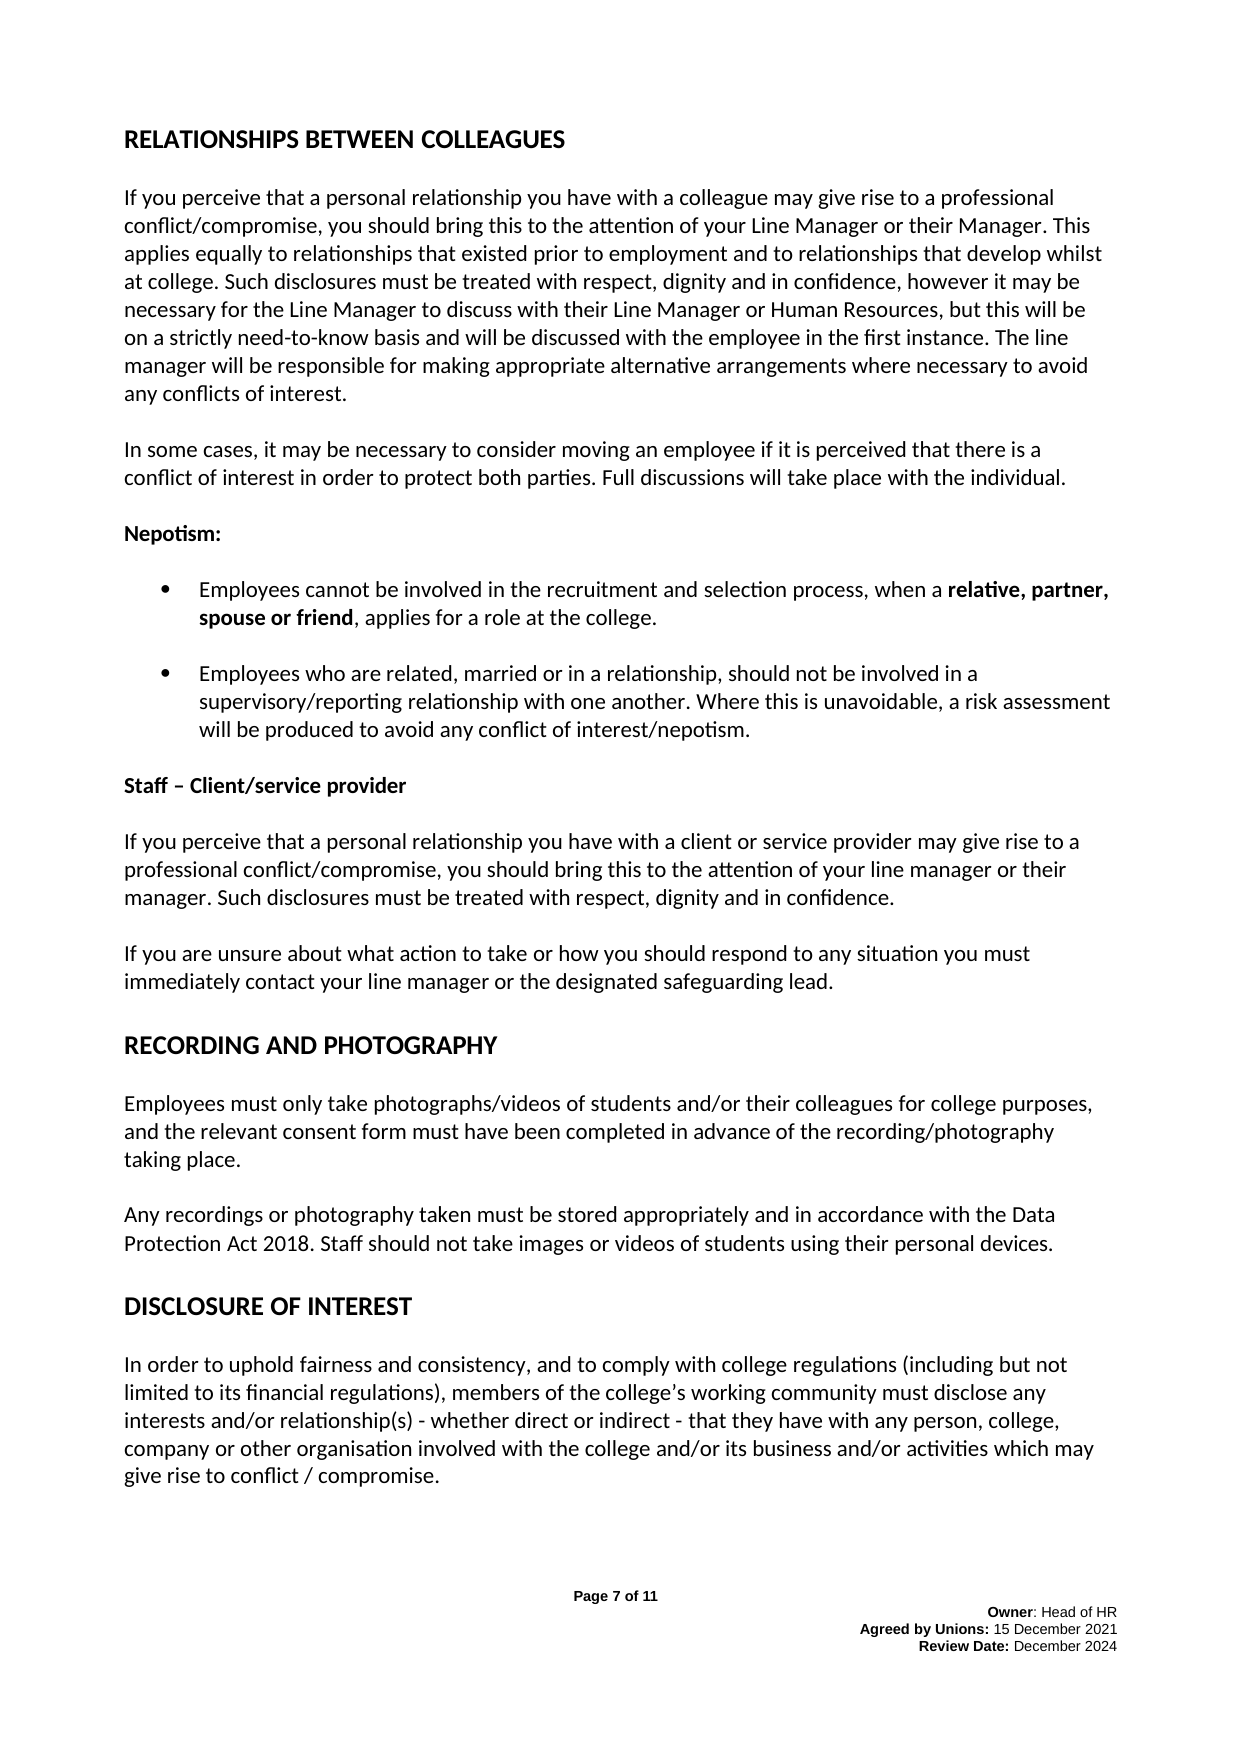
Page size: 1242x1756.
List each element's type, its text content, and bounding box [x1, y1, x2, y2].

subtitle RELATIONSHIPS BETWEEN COLLEAGUES [124, 122, 1129, 155]
list Employees cannot be involved in the recruitment and selection process, when a relative, partner, spouse or friend, applies for a role at the college. [161, 575, 1110, 631]
text company or other organisation involved with the college and/or its business and/or activities which may give rise to conflict / compromise. [124, 1435, 1116, 1489]
subtitle DISCLOSURE OF INTEREST [124, 1289, 1129, 1322]
text In order to uphold fairness and consistency, and to comply with college regulations (including but not limited to its financial regulations), members of the college’s working community must disclose any interests and/or relationship(s) - whether direct or indirect - that they have with any person, college, [124, 1350, 1116, 1434]
list Employees who are related, married or in a relationship, should not be involved in a supervisory/reporting relationship with one another. Where this is unavoidable, a risk assessment will be produced to avoid any conflict of interest/nepotism. [161, 659, 1111, 743]
text Employees must only take photographs/videos of students and/or their colleagues for college purposes, and the relevant consent form must have been completed in advance of the recording/photography taking place. [124, 1089, 1111, 1173]
text If you are unsure about what action to take or how you should respond to any situation you must immediately contact your line manager or the designated safeguarding lead. [124, 939, 1129, 995]
text In some cases, it may be necessary to consider moving an employee if it is perceived that there is a conflict of interest in order to protect both parties. Full discussions will take place with the individual. [124, 435, 1104, 491]
text If you perceive that a personal relationship you have with a client or service provider may give rise to a professional conflict/compromise, you should bring this to the attention of your line manager or their manager. Such disclosures must be treated with respect, dignity and in confidence. [124, 827, 1129, 912]
text If you perceive that a personal relationship you have with a colleague may give rise to a professional conflict/compromise, you should bring this to the attention of your Line Manager or their Manager. This applies equally to relationships that existed prior to employment and to relationships that develop whilst at college. Such disclosures must be treated with respect, dignity and in confidence, however it may be necessary for the Line Manager to discuss with their Line Manager or Human Resources, but this will be on a strictly need-to-know basis and will be discussed with the employee in the first instance. The line manager will be responsible for making appropriate alternative arrangements where necessary to avoid any conflicts of interest. [124, 183, 1104, 407]
subtitle RECORDING AND PHOTOGRAPHY [124, 1028, 1129, 1061]
subtitle Nepotism: [124, 519, 1129, 547]
text Any recordings or photography taken must be stored appropriately and in accordance with the Data Protection Act 2018. Staff should not take images or videos of students using their personal devices. [124, 1201, 1129, 1257]
subtitle Staff – Client/service provider [124, 771, 1129, 799]
